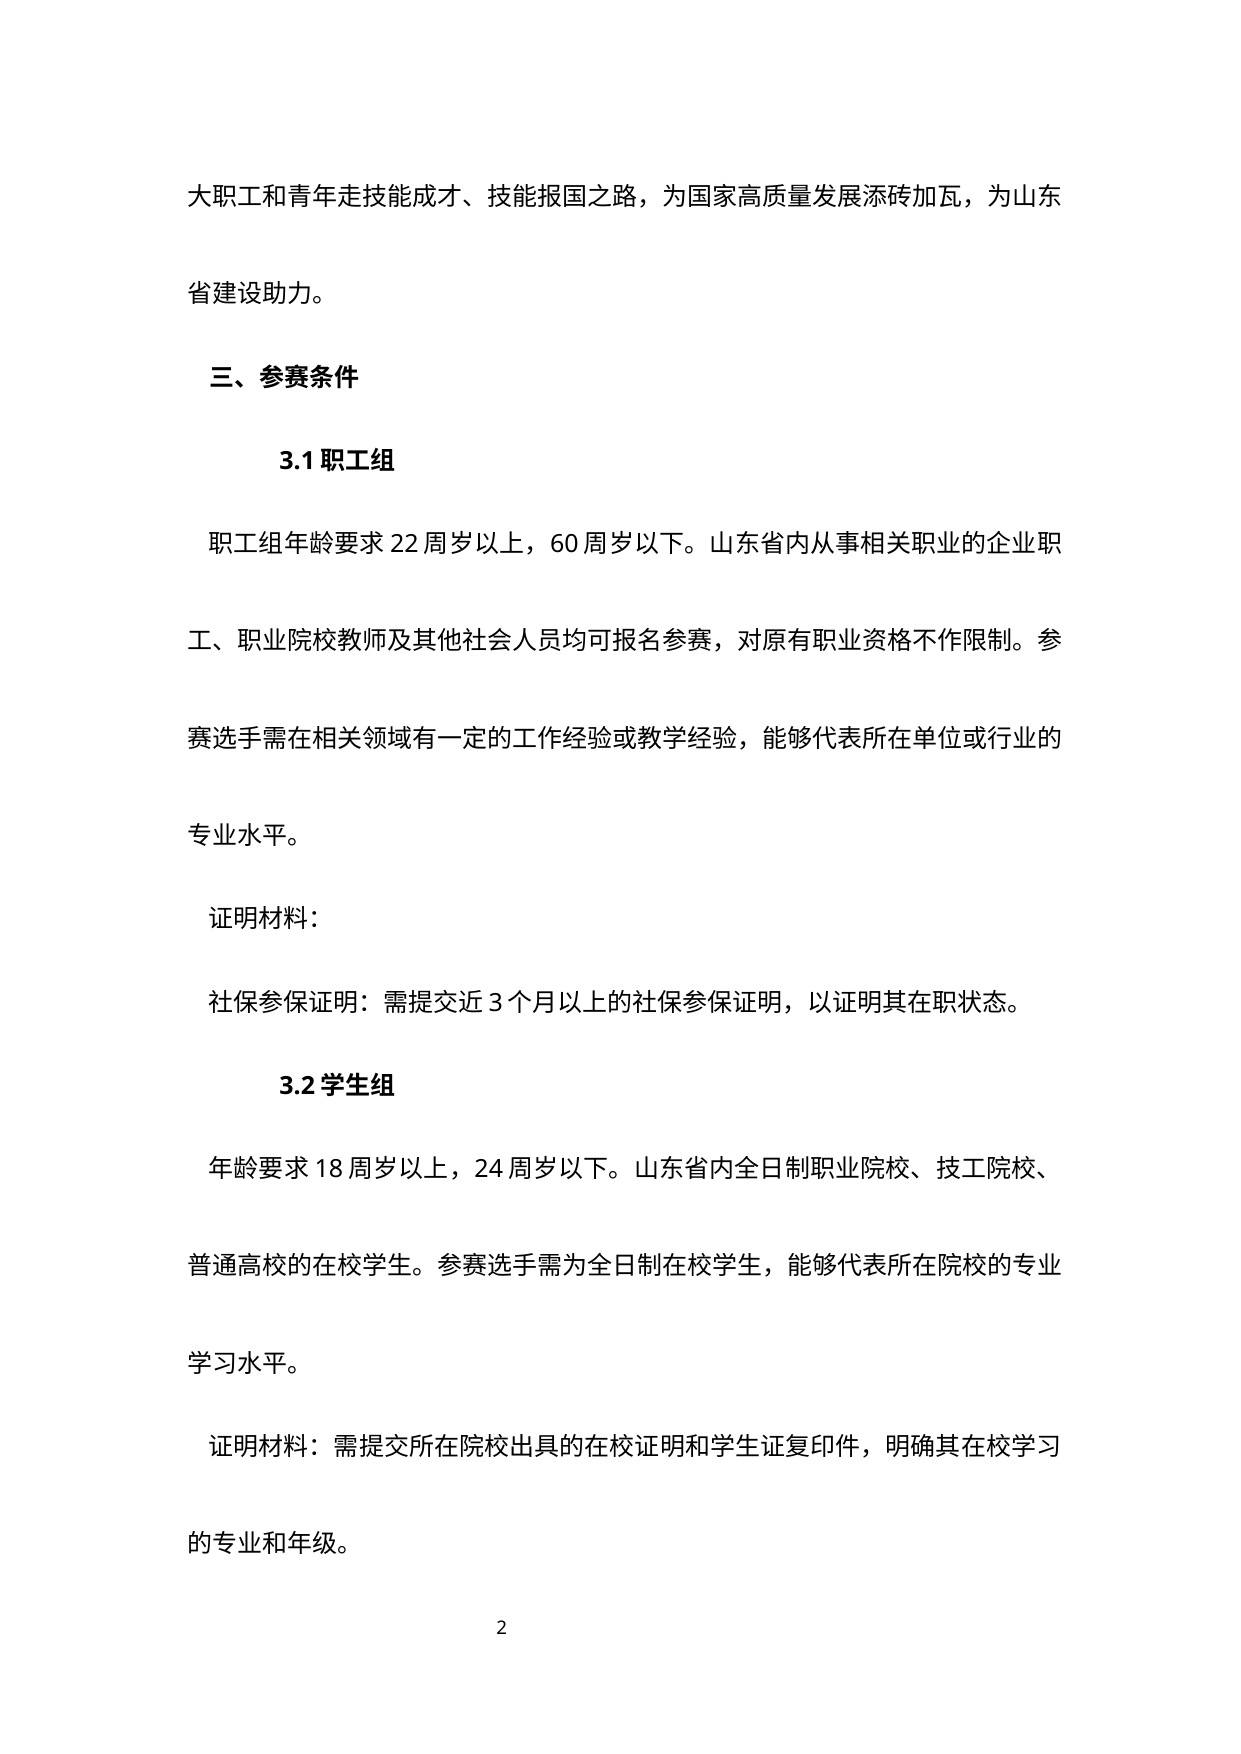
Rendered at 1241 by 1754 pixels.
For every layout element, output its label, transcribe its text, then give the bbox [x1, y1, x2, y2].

text 职工组年龄要求22周岁以上，60周岁以下。山东省内从事相关职业的企业职工、职业院校教师及其他社会人员均可报名参赛，对原有职业资格不作限制。参赛选手需在相关领域有一定的工作经验或教学经验，能够代表所在单位或行业的专业水平。 [187, 509, 1063, 866]
subtitle 3.1职工组 [187, 426, 1063, 491]
text 证明材料：需提交所在院校出具的在校证明和学生证复印件，明确其在校学习的专业和年级。 [187, 1412, 1063, 1574]
text 年龄要求18周岁以上，24周岁以下。山东省内全日制职业院校、技工院校、普通高校的在校学生。参赛选手需为全日制在校学生，能够代表所在院校的专业学习水平。 [187, 1134, 1063, 1394]
text 社保参保证明：需提交近3个月以上的社保参保证明，以证明其在职状态。 [187, 968, 1063, 1033]
subtitle 参赛条件 [209, 343, 1063, 408]
subtitle 3.2学生组 [187, 1051, 1063, 1116]
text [187, 162, 1063, 324]
text 证明材料： [187, 884, 1063, 949]
